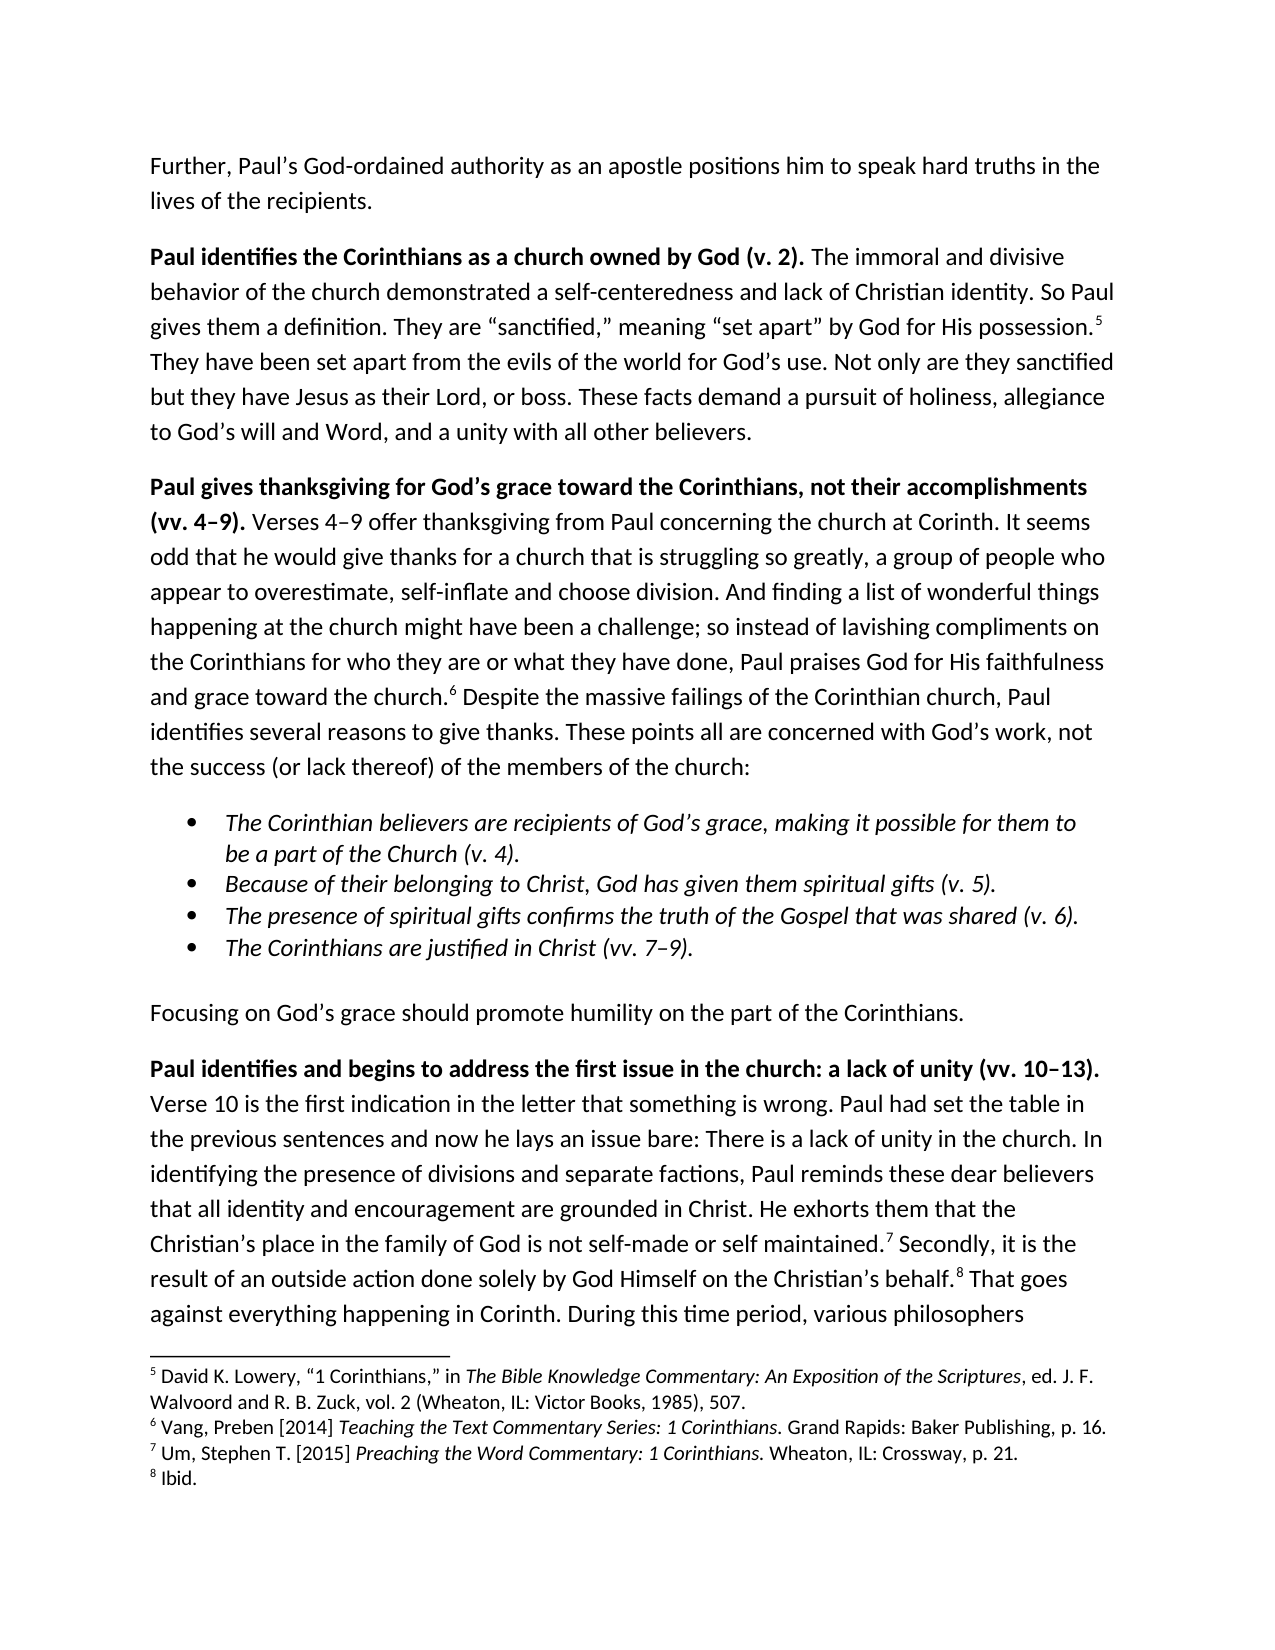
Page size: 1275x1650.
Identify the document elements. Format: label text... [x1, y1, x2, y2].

text 6 Vang, Preben [2014] Teaching the Text Commentary Series: 1 Corinthians. Grand Rapids: Baker Publishing, p. 16. [150, 1414, 1137, 1440]
list The Corinthians are justified in Christ (vv. 7–9). [187, 931, 1137, 962]
text 7 Um, Stephen T. [2015] Preaching the Word Commentary: 1 Corinthians. Wheaton, IL: Crossway, p. 21. [150, 1440, 1137, 1465]
text Paul gives thanksgiving for God’s grace toward the Corinthians, not their accomplishments (vv. 4–9). Verses 4–9 offer thanksgiving from Paul concerning the church at Corinth. It seems odd that he would give thanks for a church that is struggling so greatly, a group of people who appear to overestimate, self-inflate and choose division. And finding a list of wonderful things happening at the church might have been a challenge; so instead of lavishing compliments on the Corinthians for who they are or what they have done, Paul praises God for His faithfulness and grace toward the church.6 Despite the massive failings of the Corinthian church, Paul identifies several reasons to give thanks. These points all are concerned with God’s work, not the success (or lack thereof) of the members of the church: [150, 471, 1124, 782]
text Focusing on God’s grace should promote humility on the part of the Corinthians. [150, 998, 1137, 1028]
text 5 David K. Lowery, “1 Corinthians,” in The Bible Knowledge Commentary: An Exposition of the Scriptures, ed. J. F. Walvoord and R. B. Zuck, vol. 2 (Wheaton, IL: Victor Books, 1985), 507. [150, 1364, 1137, 1414]
list The presence of spiritual gifts confirms the truth of the Gospel that was shared (v. 6). [187, 899, 1137, 931]
text Paul identifies and begins to address the first issue in the church: a lack of unity (vv. 10–13). Verse 10 is the first indication in the letter that something is wrong. Paul had set the table in the previous sentences and now he lays an issue bare: There is a lack of unity in the church. In identifying the presence of divisions and separate factions, Paul reminds these dear believers that all identity and encouragement are grounded in Christ. He exhorts them that the Christian’s place in the family of God is not self-made or self maintained.7 Secondly, it is the result of an outside action done solely by God Himself on the Christian’s behalf.8 That goes against everything happening in Corinth. During this time period, various philosophers [150, 1053, 1113, 1329]
text Paul identifies the Corinthians as a church owned by God (v. 2). The immoral and divisive behavior of the church demonstrated a self-centeredness and lack of Christian identity. So Paul gives them a definition. They are “sanctified,” meaning “set apart” by God for His possession.5 They have been set apart from the evils of the world for God’s use. Not only are they sanctified but they have Jesus as their Lord, or boss. These facts demand a pursuit of holiness, allegiance to God’s will and Word, and a unity with all other believers. [150, 241, 1124, 446]
text 8 Ibid. [150, 1465, 1137, 1491]
list The Corinthian believers are recipients of God’s grace, making it possible for them to be a part of the Church (v. 4). [187, 807, 1108, 868]
list Because of their belonging to Christ, God has given them spiritual gifts (v. 5). [187, 868, 1137, 899]
text Further, Paul’s God-ordained authority as an apostle positions him to speak hard truths in the lives of the recipients. [150, 150, 1137, 215]
